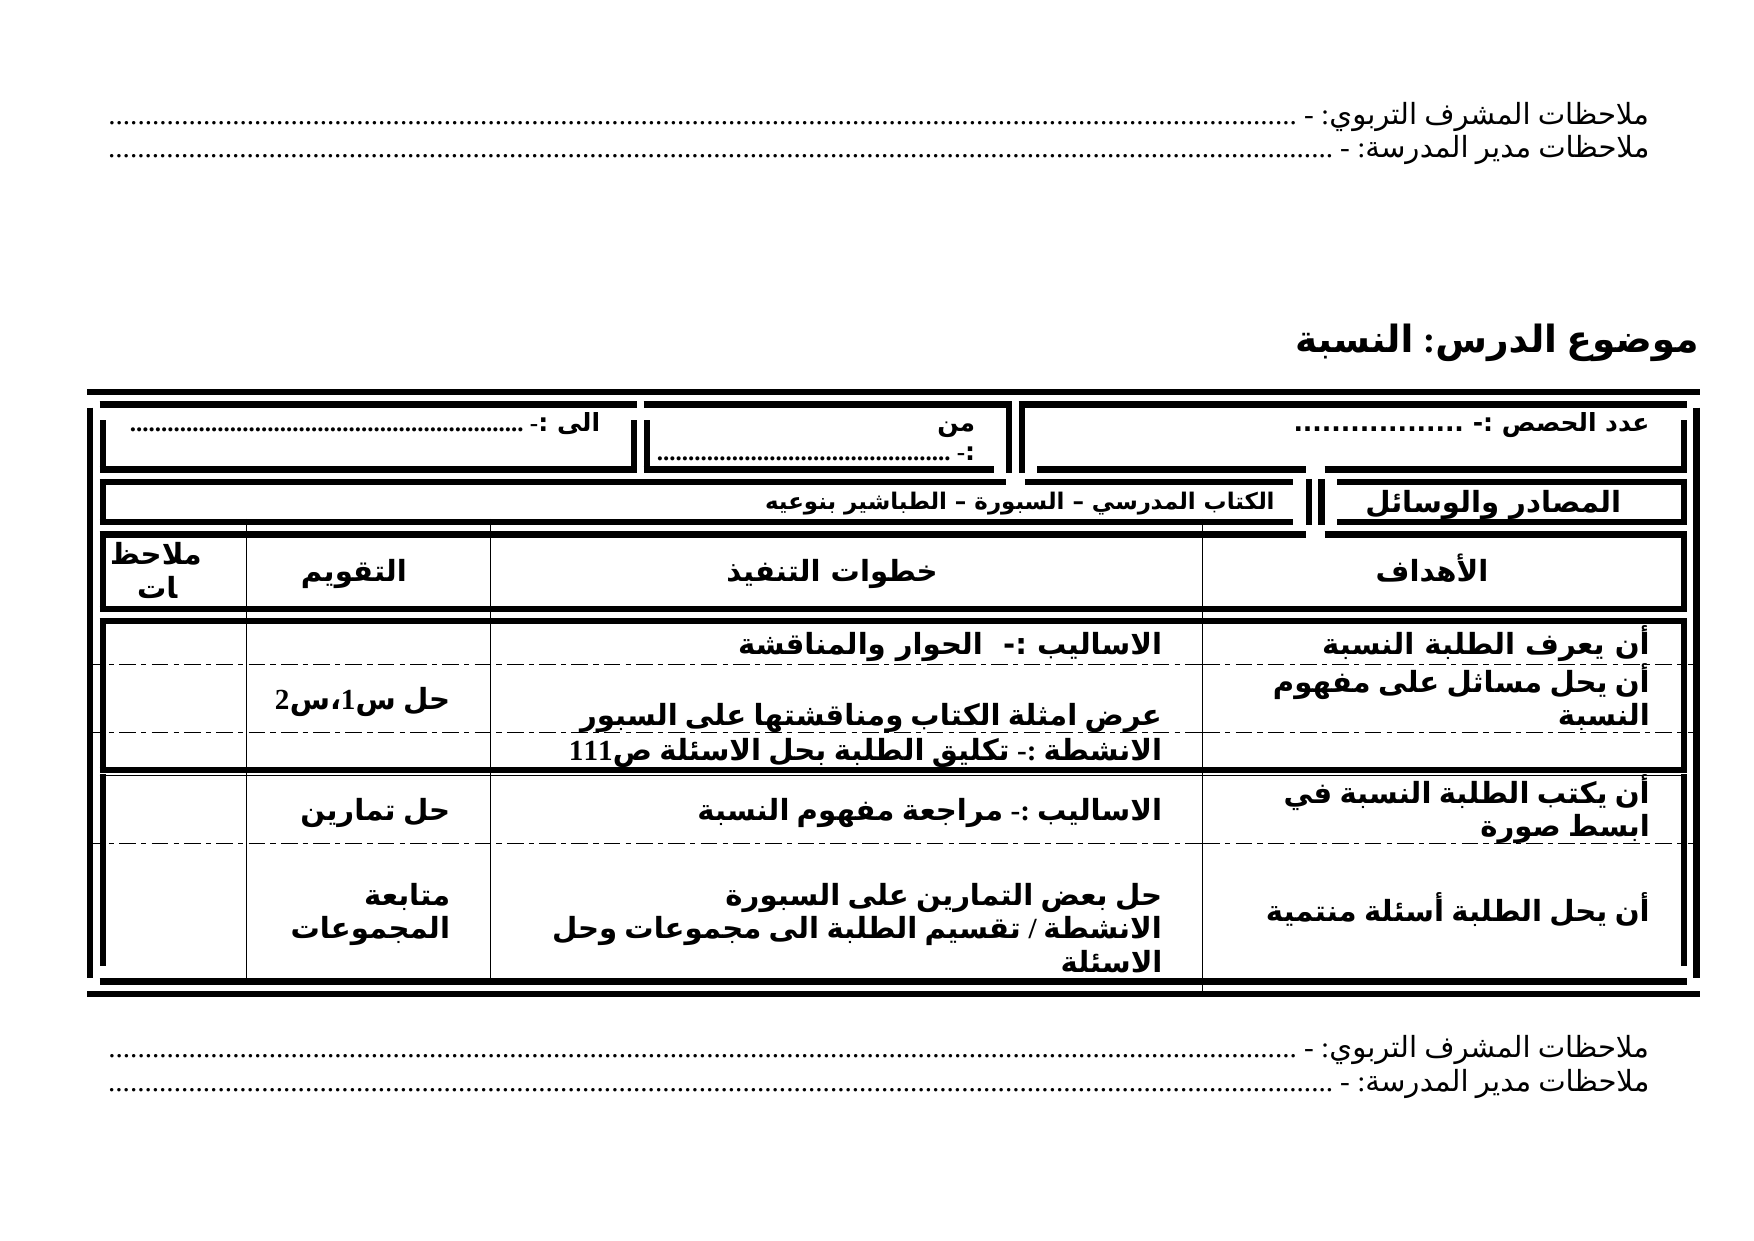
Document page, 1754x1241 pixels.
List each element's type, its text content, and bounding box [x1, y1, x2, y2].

table_cell أن يعرف الطلبة النسبة [1203, 606, 1690, 664]
table_cell حل بعض التمارين على السبورة الانشطة / تقسيم الطلبة الى مجموعات وحل الاسئلة [491, 843, 1202, 978]
table_cell أن يحل مساثل على مفهوم النسبة [1203, 664, 1681, 732]
table_cell عرض امثلة الكتاب ومناقشتها على السبور [491, 664, 1202, 732]
text ملاحظات مدير المدرسة: - ........................................................................................................................................................................ [59, 130, 1698, 164]
table_cell التقويم [247, 538, 490, 606]
table_cell حل س1،س2 [247, 664, 490, 732]
table_cell حل تمارين [247, 776, 490, 843]
table_cell الأهداف [1203, 519, 1690, 606]
text ملاحظات مدير المدرسة: - ........................................................................................................................................................................ [59, 1064, 1698, 1098]
text ملاحظات المشرف التربوي: - ................................................................................................................................................................... [59, 97, 1698, 130]
table_cell [247, 732, 490, 767]
table_cell [106, 732, 246, 767]
table_cell خطوات التنفيذ [491, 538, 1202, 606]
table_header عدد الحصص :- .................. [1015, 395, 1690, 466]
text ملاحظات المشرف التربوي: - ................................................................................................................................................................... [59, 1031, 1698, 1064]
table_cell الاساليب :- الحوار والمناقشة [491, 624, 1202, 664]
table_cell [247, 624, 490, 664]
table_cell [96, 843, 246, 978]
subtitle موضوع الدرس: النسبة [59, 317, 1698, 360]
table_cell [96, 606, 246, 664]
table_cell أن يكتب الطلبة النسبة في ابسط صورة [1203, 767, 1690, 843]
table_cell [1203, 732, 1681, 767]
table_cell الكتاب المدرسي – السبورة – الطباشير بنوعيه [96, 466, 1315, 519]
table_cell [96, 767, 246, 843]
table_cell الاساليب :- مراجعة مفهوم النسبة [491, 776, 1202, 843]
table_cell [96, 665, 100, 732]
table_cell [247, 612, 490, 618]
table_cell [106, 664, 246, 732]
table_cell المصادر والوسائل [1315, 466, 1690, 519]
table_cell ملاحظات [96, 519, 246, 606]
table_cell أن يحل الطلبة أسئلة منتمية [1203, 843, 1690, 978]
table_header من :- ............................................... [640, 395, 1015, 466]
table_cell [96, 733, 100, 767]
table_cell متابعة المجموعات [247, 843, 490, 978]
table_header الى :- ............................................................... [96, 395, 640, 466]
table_cell الانشطة :- تكليق الطلبة بحل الاسئلة ص111 [491, 732, 1202, 767]
